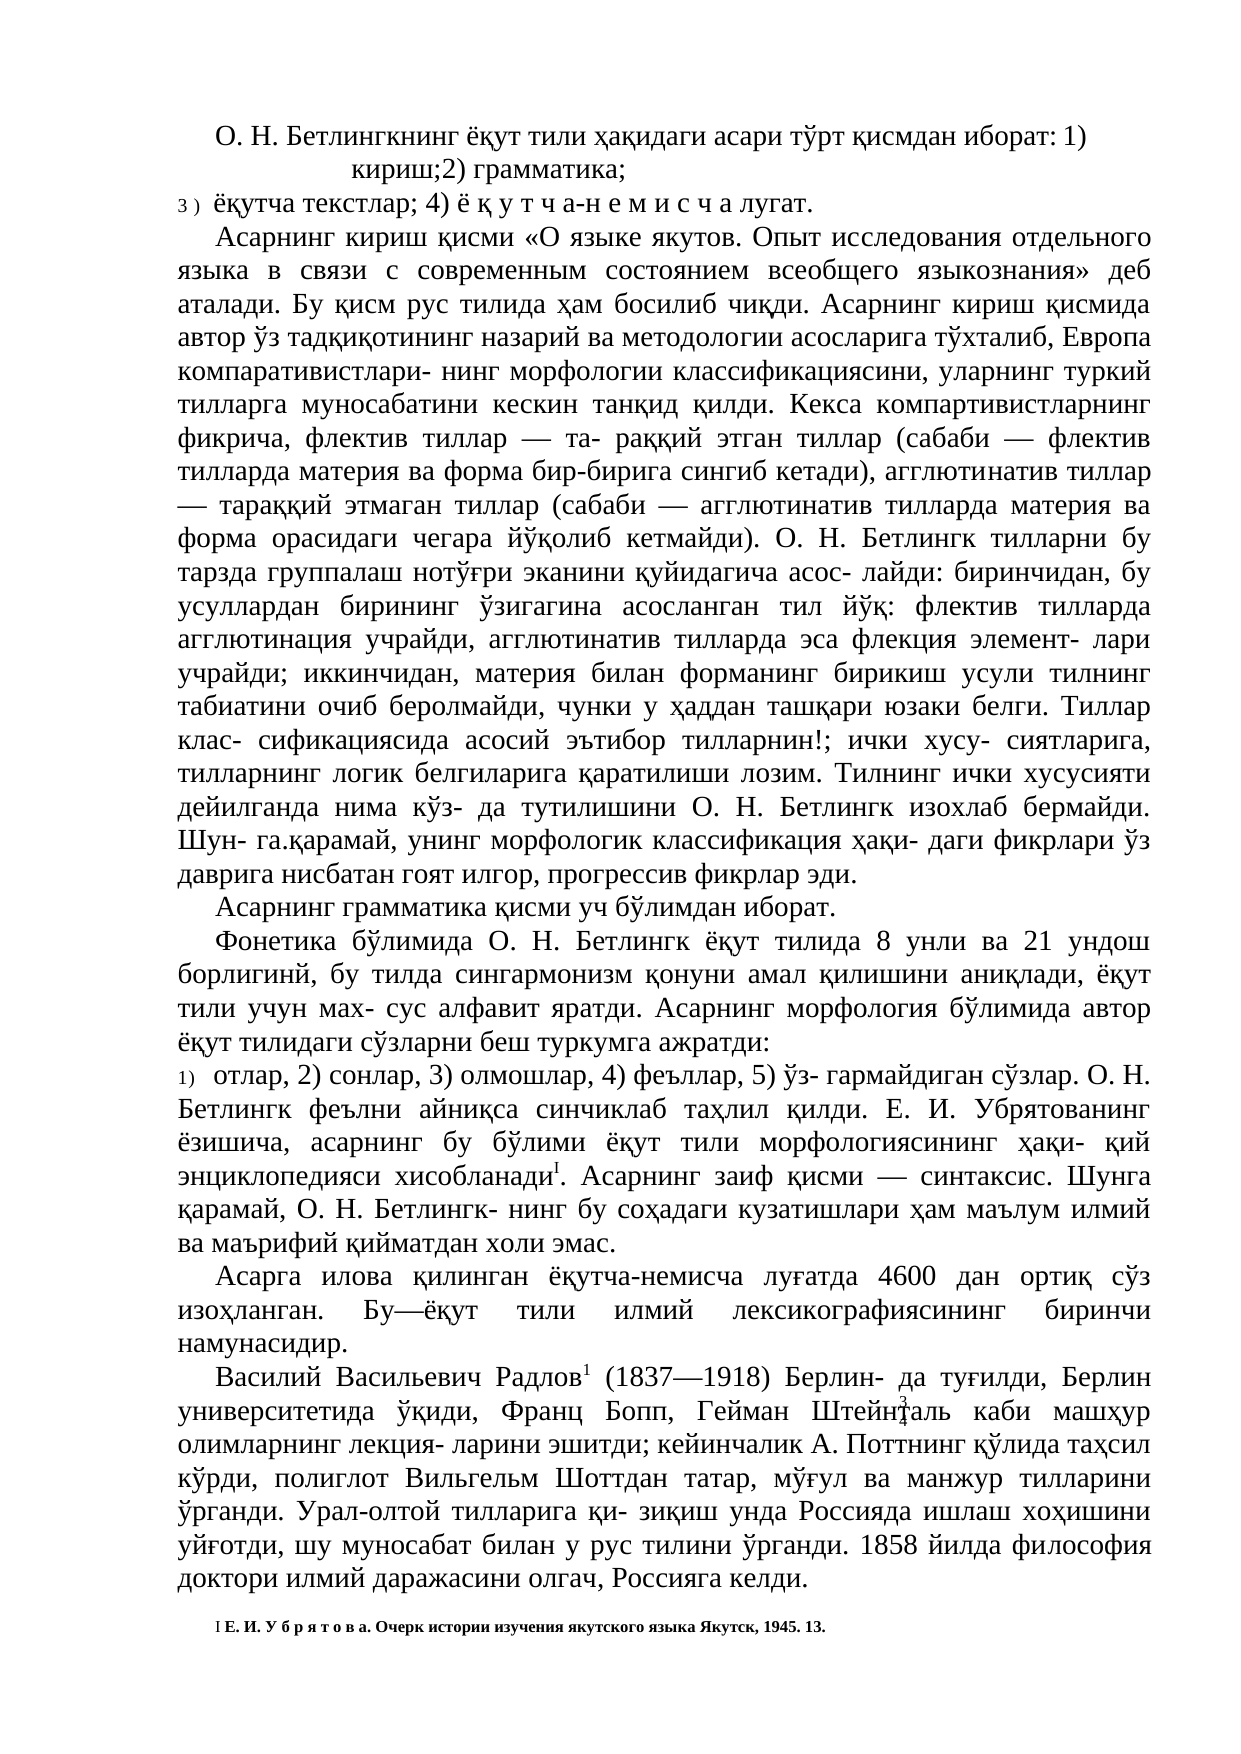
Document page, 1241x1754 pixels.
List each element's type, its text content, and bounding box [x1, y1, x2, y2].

list отлар, 2) сонлар, 3) олмошлар, 4) феъллар, 5) ўз- гармайдиган сўзлар. О. Н. Бетлингк феълни айниқса синчиклаб таҳлил қилди. Е. И. Убрятованинг ёзишича, асарнинг бу бўлими ёқут тили морфологиясининг ҳақи- қий энциклопедияси хисобланади. Асарнинг заиф қисми — синтаксис. Шунга қарамай, О. Н. Бетлингк- нинг бу соҳадаги кузатишлари ҳам маълум илмий ва маърифий қийматдан холи эмас. [177, 1057, 1152, 1258]
text Асарнинг кириш қисми «О языке якутов. Опыт исследования отдельного языка в связи с современным состоянием всеобщего языкознания» деб аталади. Бу қисм рус тилида ҳам босилиб чиқди. Асарнинг кириш қисмида автор ўз тадқиқотининг назарий ва методологии асосларига тўхталиб, Европа компаративистлари- нинг морфологии классификациясини, уларнинг туркий тилларга муносабатини кескин танқид қилди. Кекса компартивистларнинг фикрича, флектив тиллар — та- раққий этган тиллар (сабаби — флектив тилларда материя ва форма бир-бирига сингиб кетади), агглютинатив тиллар — тараққий этмаган тиллар (сабаби — агглютинатив тилларда материя ва форма орасидаги чегара йўқолиб кетмайди). О. Н. Бетлингк тилларни бу тарзда группалаш нотўғри эканини қуйидагича асос- лайди: биринчидан, бу усуллардан бирининг ўзигагина асосланган тил йўқ: флектив тилларда агглютинация учрайди, агглютинатив тилларда эса флекция элемент- лари учрайди; иккинчидан, материя билан форманинг бирикиш усули тилнинг табиатини очиб беролмайди, чунки у ҳаддан ташқари юзаки белги. Тиллар клас- сификациясида асосий эътибор тилларнин!; ички хусу- сиятларига, тилларнинг логик белгиларига қаратилиши лозим. Тилнинг ички хусусияти дейилганда нима кўз- да тутилишини О. Н. Бетлингк изохлаб бермайди. Шун- га.қарамай, унинг морфологик классификация ҳақи- даги фикрлари ўз даврига нисбатан гоят илгор, прогрессив фикрлар эди. [177, 219, 1152, 889]
text О. Н. Бетлингкнинг ёқут тили ҳақидаги асари тўрт қисмдан иборат: 1) кириш; 2) грамматика; [177, 118, 1152, 185]
text Василий Васильевич Радлов1 (1837—1918) Берлин- да туғилди, Берлин университетида ўқиди, Франц Бопп, Гейман Штейнталь каби машҳур олимларнинг лекция- ларини эшитди; кейинчалик А. Поттнинг қўлида таҳсил кўрди, полиглот Вильгельм Шоттдан татар, мўғул ва манжур тилларини ўрганди. Урал-олтой тилларига қи- зиқиш унда Россияда ишлаш хоҳишини уйғотди, шу муносабат билан у рус тилини ўрганди. 1858 йилда философия доктори илмий даражасини олгач, Россияга келди. [177, 1359, 1152, 1594]
text Асарнинг грамматика қисми уч бўлимдан иборат. [177, 889, 1152, 923]
text Асарга илова қилинган ёқутча-немисча луғатда 4600 дан ортиқ сўз изоҳланган. Бу—ёқут тили илмий лексикографиясининг биринчи намунасидир. [177, 1258, 1152, 1359]
list ёқутча текстлар; 4) ё қ у т ч а-н е м и с ч а лугат. [177, 185, 1152, 219]
text Фонетика бўлимида О. Н. Бетлингк ёқут тилида 8 унли ва 21 ундош борлигинй, бу тилда сингармонизм қонуни амал қилишини аниқлади, ёқут тили учун мах- сус алфавит яратди. Асарнинг морфология бўлимида автор ёқут тилидаги сўзларни беш туркумга ажратди: [177, 923, 1152, 1057]
